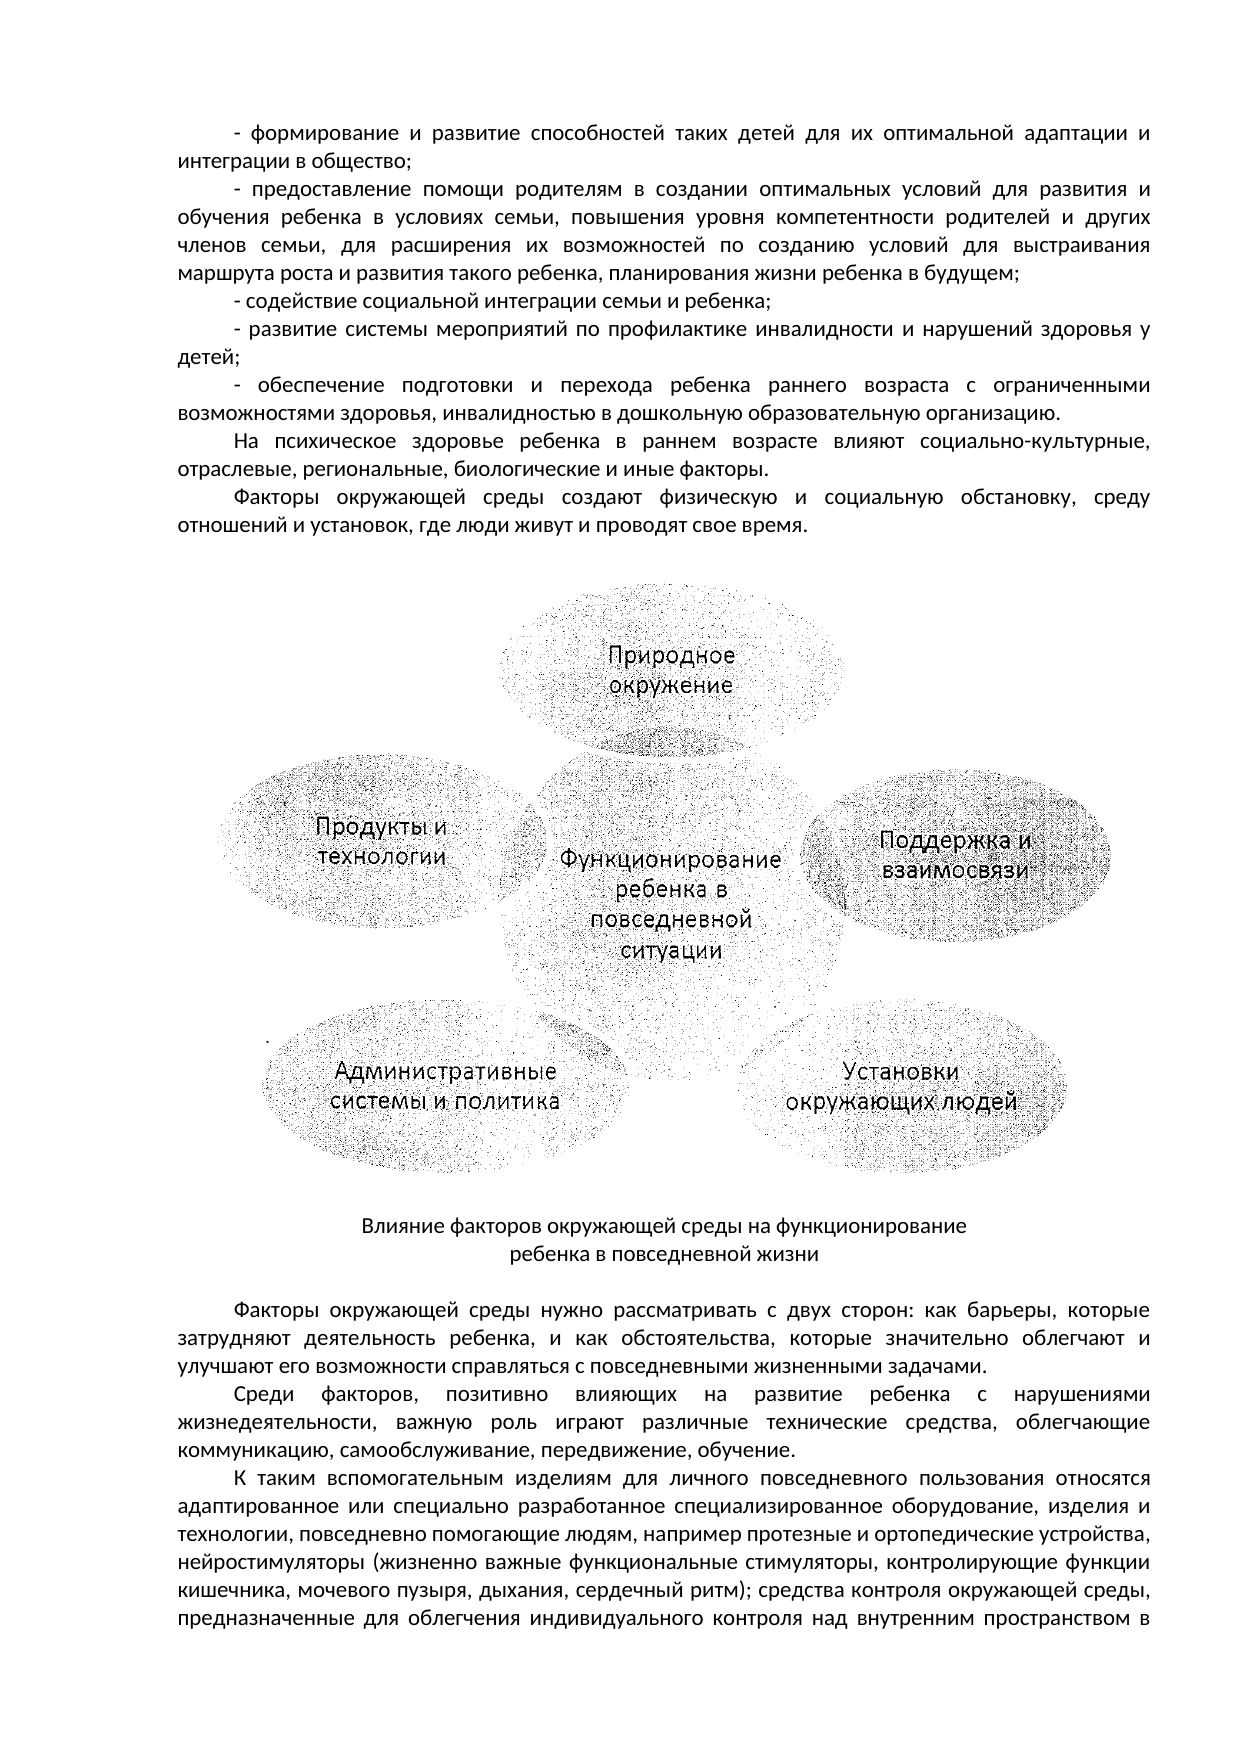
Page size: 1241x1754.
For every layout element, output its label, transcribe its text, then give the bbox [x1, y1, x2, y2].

text - содействие социальной интеграции семьи и ребенка; [177, 286, 1152, 314]
text На психическое здоровье ребенка в раннем возрасте влияют социально-культурные, отраслевые, региональные, биологические и иные факторы. [177, 426, 1152, 482]
text - развитие системы мероприятий по профилактике инвалидности и нарушений здоровья у детей; [177, 314, 1152, 370]
text Влияние факторов окружающей среды на функционирование [177, 1211, 1152, 1239]
text - формирование и развитие способностей таких детей для их оптимальной адаптации и интеграции в общество; [177, 118, 1152, 174]
picture [211, 566, 1118, 1184]
text Среди факторов, позитивно влияющих на развитие ребенка с нарушениями жизнедеятельности, важную роль играют различные технические средства, облегчающие коммуникацию, самообслуживание, передвижение, обучение. [177, 1379, 1152, 1463]
text - обеспечение подготовки и перехода ребенка раннего возраста с ограниченными возможностями здоровья, инвалидностью в дошкольную образовательную организацию. [177, 370, 1152, 426]
text Факторы окружающей среды нужно рассматривать с двух сторон: как барьеры, которые затрудняют деятельность ребенка, и как обстоятельства, которые значительно облегчают и улучшают его возможности справляться с повседневными жизненными задачами. [177, 1295, 1152, 1379]
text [177, 1463, 1152, 1632]
text ребенка в повседневной жизни [177, 1239, 1152, 1267]
text - предоставление помощи родителям в создании оптимальных условий для развития и обучения ребенка в условиях семьи, повышения уровня компетентности родителей и других членов семьи, для расширения их возможностей по созданию условий для выстраивания маршрута роста и развития такого ребенка, планирования жизни ребенка в будущем; [177, 174, 1152, 286]
text Факторы окружающей среды создают физическую и социальную обстановку, среду отношений и установок, где люди живут и проводят свое время. [177, 482, 1152, 538]
